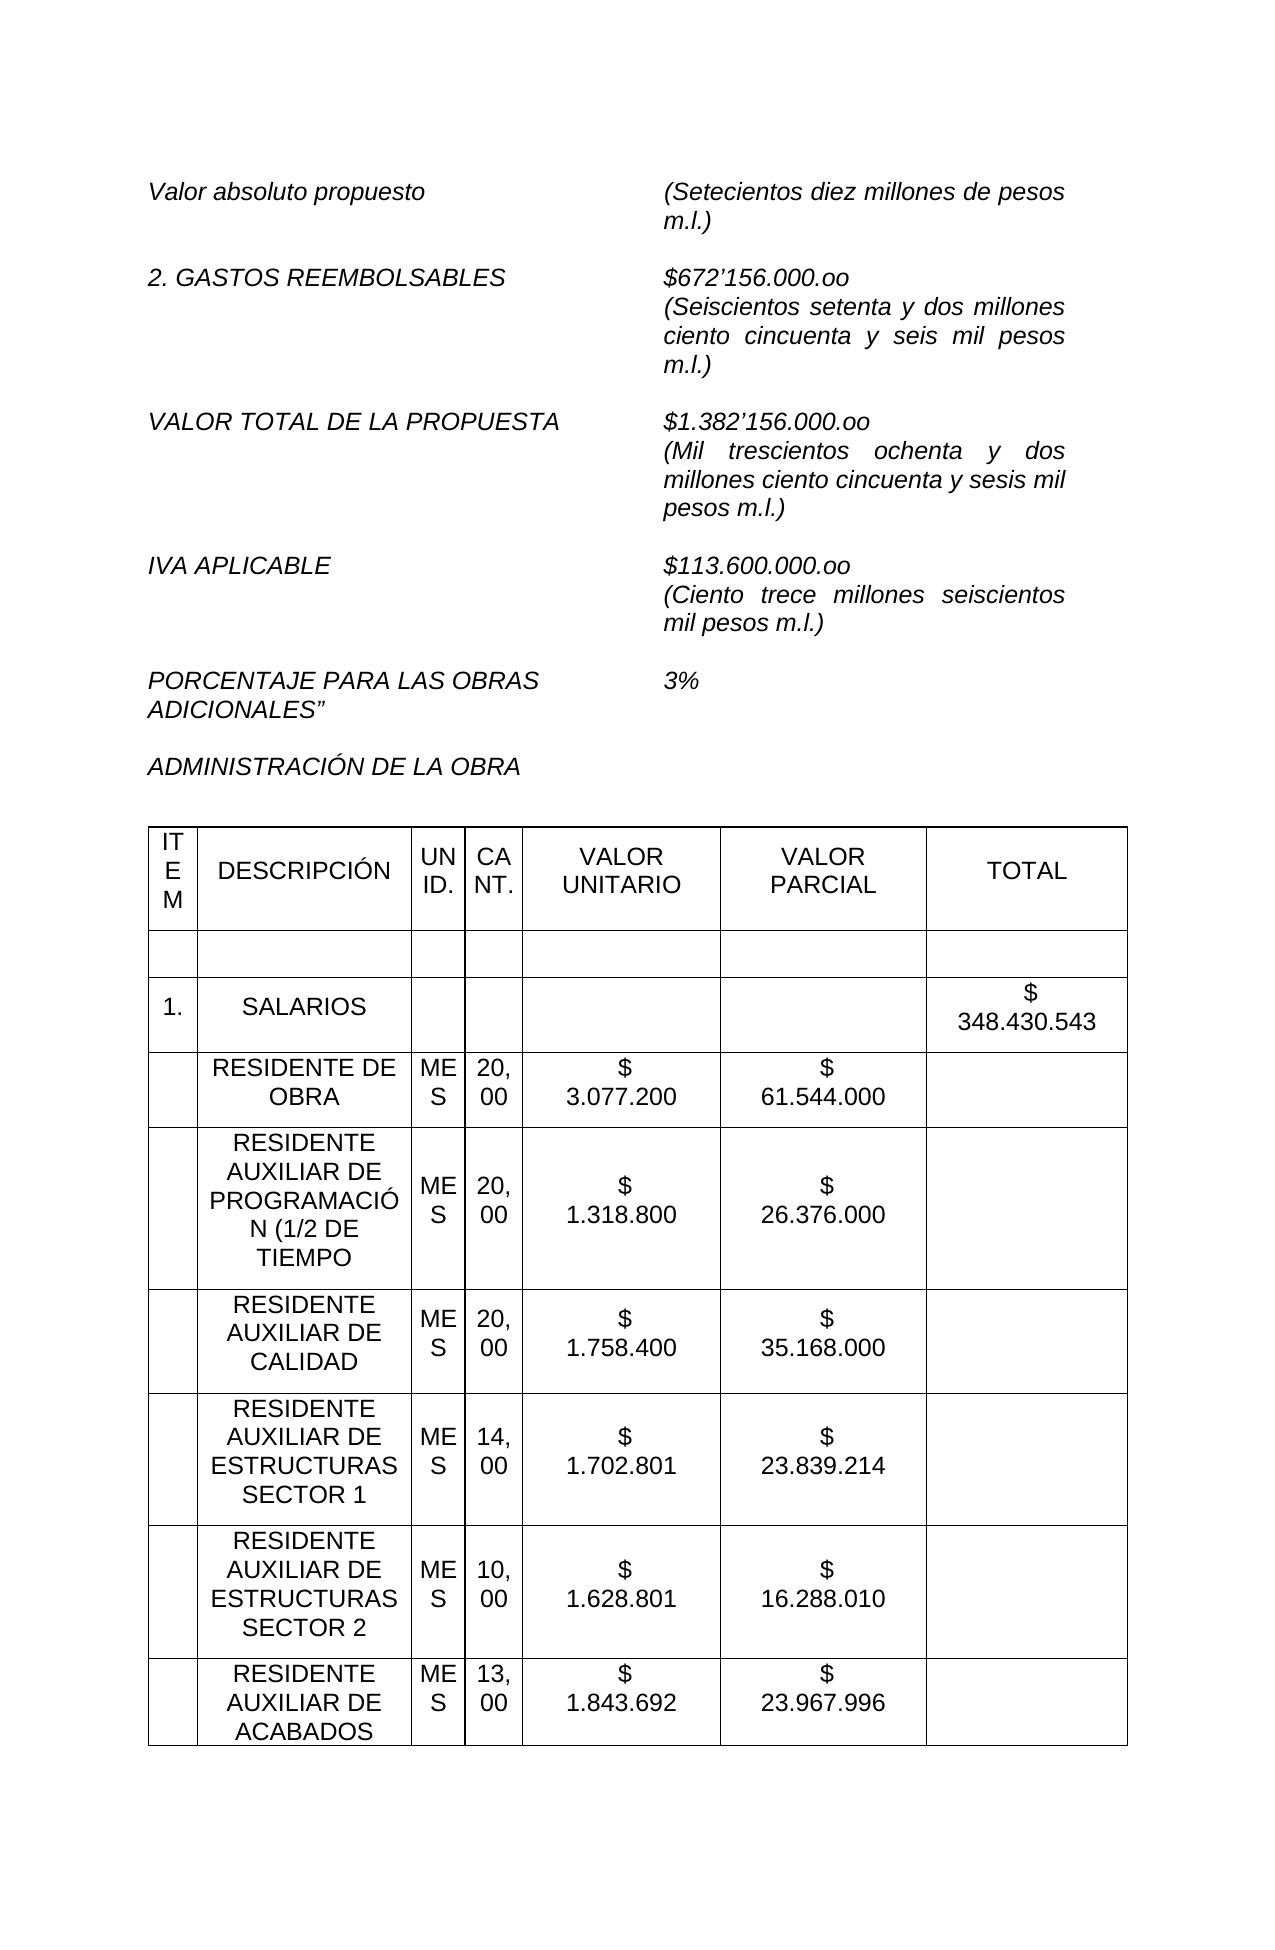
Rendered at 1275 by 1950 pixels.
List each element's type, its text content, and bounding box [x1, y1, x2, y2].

table_cell [927, 931, 1127, 977]
table_cell [927, 1053, 1127, 1127]
table_header CANT. [466, 828, 522, 930]
table_cell 20,00 [466, 1128, 522, 1289]
table_cell SALARIOS [198, 978, 411, 1052]
table_cell $ 1.758.400 [523, 1290, 720, 1393]
text 2. GASTOS REEMBOLSABLES $672’156.000.oo [148, 263, 1068, 292]
table_cell [927, 1659, 1127, 1745]
text (Mil trescientos ochenta y dos millones ciento cincuenta y sesis mil pesos m.l.) [148, 436, 1068, 522]
table_cell 20,00 [466, 1290, 522, 1393]
table_cell 13,00 [466, 1659, 522, 1745]
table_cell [198, 1659, 411, 1745]
table_cell MES [412, 1526, 464, 1658]
table_cell $ 1.843.692 [523, 1659, 720, 1745]
table_cell $ 16.288.010 [721, 1526, 926, 1658]
table_cell [149, 1290, 197, 1393]
table_cell RESIDENTE AUXILIAR DE ESTRUCTURAS SECTOR 2 [198, 1526, 411, 1658]
table_cell [149, 1659, 197, 1745]
text ADICIONALES” [148, 695, 1068, 723]
table_cell [927, 1128, 1127, 1289]
table_cell [927, 1290, 1127, 1393]
text (Ciento trece millones seiscientos mil pesos m.l.) [148, 580, 1068, 637]
table_cell $ 3.077.200 [523, 1053, 720, 1127]
table_cell [523, 978, 720, 1052]
table_cell $ 1.318.800 [523, 1128, 720, 1289]
table_cell RESIDENTE AUXILIAR DE PROGRAMACIÓN (1/2 DE TIEMPO [198, 1128, 411, 1289]
table_cell $ 35.168.000 [721, 1290, 926, 1393]
table_cell [198, 931, 411, 977]
table_cell 20,00 [466, 1053, 522, 1127]
table_cell RESIDENTE DE OBRA [198, 1053, 411, 1127]
table_cell RESIDENTE AUXILIAR DE ESTRUCTURAS SECTOR 1 [198, 1394, 411, 1525]
table_cell 10,00 [466, 1526, 522, 1658]
table_cell $ 61.544.000 [721, 1053, 926, 1127]
table_header DESCRIPCIÓN [198, 828, 411, 930]
table_header VALOR UNITARIO [523, 828, 720, 930]
text Valor absoluto propuesto (Setecientos diez millones de pesos m.l.) [148, 177, 1068, 235]
table_cell 1. [149, 978, 197, 1052]
table_cell [466, 978, 522, 1052]
table_cell $ 26.376.000 [721, 1128, 926, 1289]
table_header TOTAL [927, 828, 1127, 930]
text ADMINISTRACIÓN DE LA OBRA [148, 752, 1068, 781]
table_cell [523, 931, 720, 977]
table_cell 14,00 [466, 1394, 522, 1525]
text VALOR TOTAL DE LA PROPUESTA $1.382’156.000.oo [148, 407, 1068, 436]
table_cell [149, 931, 197, 977]
text PORCENTAJE PARA LAS OBRAS 3% [148, 666, 1068, 695]
table_cell $ 1.628.801 [523, 1526, 720, 1658]
table_cell [927, 1394, 1127, 1525]
table_header UNID. [412, 828, 464, 930]
table_header ITEM [149, 828, 197, 930]
table_cell [149, 1128, 197, 1289]
table_cell $ 23.967.996 [721, 1659, 926, 1745]
table_cell [721, 931, 926, 977]
text IVA APLICABLE $113.600.000.oo [148, 551, 1068, 580]
table_cell MES [412, 1290, 464, 1393]
table_cell [927, 1526, 1127, 1658]
table_cell [721, 978, 926, 1052]
table_cell [412, 931, 464, 977]
table_header VALOR PARCIAL [721, 828, 926, 930]
table_cell MES [412, 1659, 464, 1745]
table_cell $ 348.430.543 [927, 978, 1127, 1052]
table_cell MES [412, 1128, 464, 1289]
table_cell [149, 1053, 197, 1127]
table_cell MES [412, 1053, 464, 1127]
table_cell $ 23.839.214 [721, 1394, 926, 1525]
table_cell [466, 931, 522, 977]
table_cell [149, 1394, 197, 1525]
table_cell [412, 978, 464, 1052]
table_cell RESIDENTE AUXILIAR DE CALIDAD [198, 1290, 411, 1393]
text (Seiscientos setenta y dos millones ciento cincuenta y seis mil pesos m.l.) [148, 292, 1068, 378]
table_cell [149, 1526, 197, 1658]
table_cell MES [412, 1394, 464, 1525]
table_cell $ 1.702.801 [523, 1394, 720, 1525]
